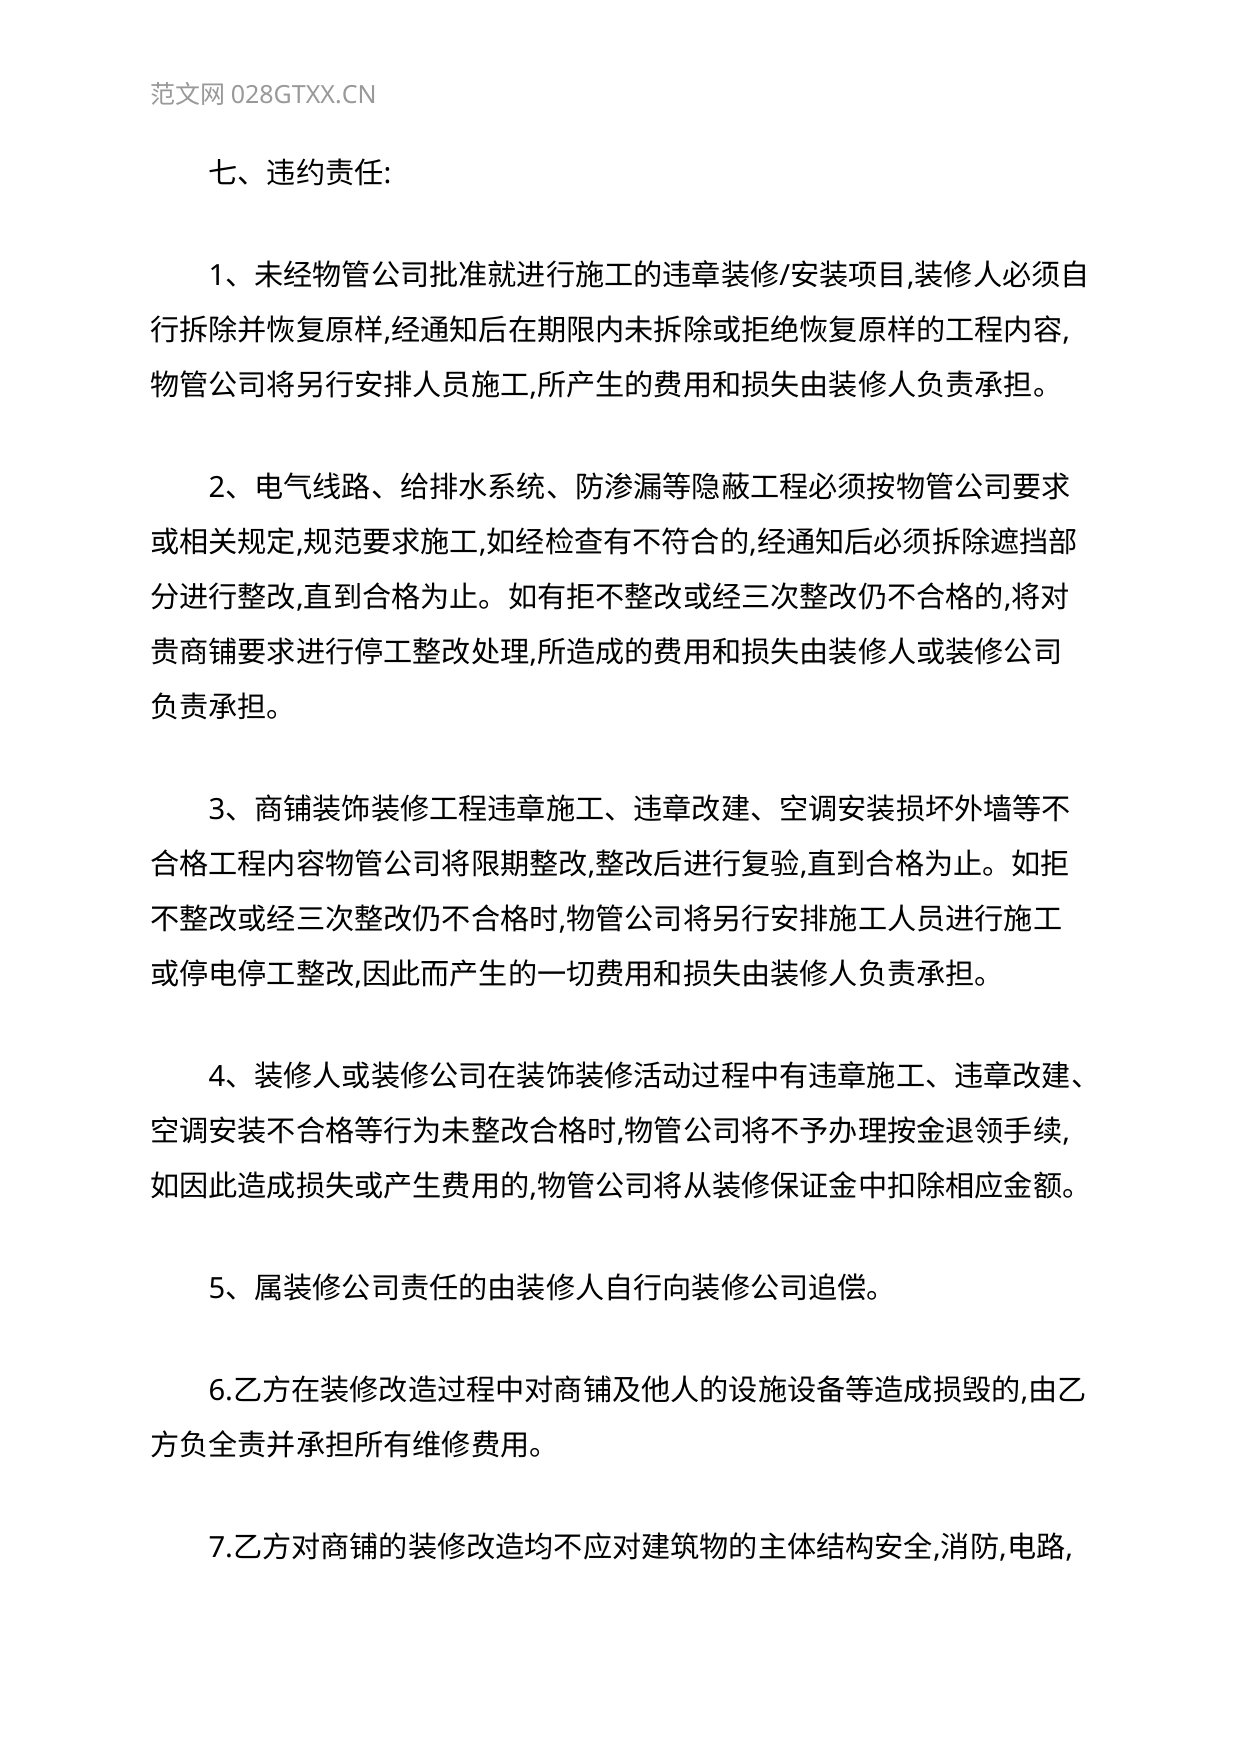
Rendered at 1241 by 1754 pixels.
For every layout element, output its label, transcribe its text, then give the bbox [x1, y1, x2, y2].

text 6.乙方在装修改造过程中对商铺及他人的设施设备等造成损毁的,由乙方负全责并承担所有维修费用。 [150, 1367, 1090, 1464]
text 3、商铺装饰装修工程违章施工、违章改建、空调安装损坏外墙等不合格工程内容物管公司将限期整改,整改后进行复验,直到合格为止。如拒不整改或经三次整改仍不合格时,物管公司将另行安排施工人员进行施工或停电停工整改,因此而产生的一切费用和损失由装修人负责承担。 [150, 786, 1090, 993]
text 5、属装修公司责任的由装修人自行向装修公司追偿。 [150, 1265, 1090, 1307]
text 1、未经物管公司批准就进行施工的违章装修/安装项目,装修人必须自行拆除并恢复原样,经通知后在期限内未拆除或拒绝恢复原样的工程内容,物管公司将另行安排人员施工,所产生的费用和损失由装修人负责承担。 [150, 252, 1090, 404]
text 2、电气线路、给排水系统、防渗漏等隐蔽工程必须按物管公司要求或相关规定,规范要求施工,如经检查有不符合的,经通知后必须拆除遮挡部分进行整改,直到合格为止。如有拒不整改或经三次整改仍不合格的,将对贵商铺要求进行停工整改处理,所造成的费用和损失由装修人或装修公司负责承担。 [150, 464, 1090, 726]
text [150, 1523, 1090, 1566]
text 七、违约责任: [150, 150, 1090, 192]
text 4、装修人或装修公司在装饰装修活动过程中有违章施工、违章改建、空调安装不合格等行为未整改合格时,物管公司将不予办理按金退领手续,如因此造成损失或产生费用的,物管公司将从装修保证金中扣除相应金额。 [150, 1053, 1090, 1205]
